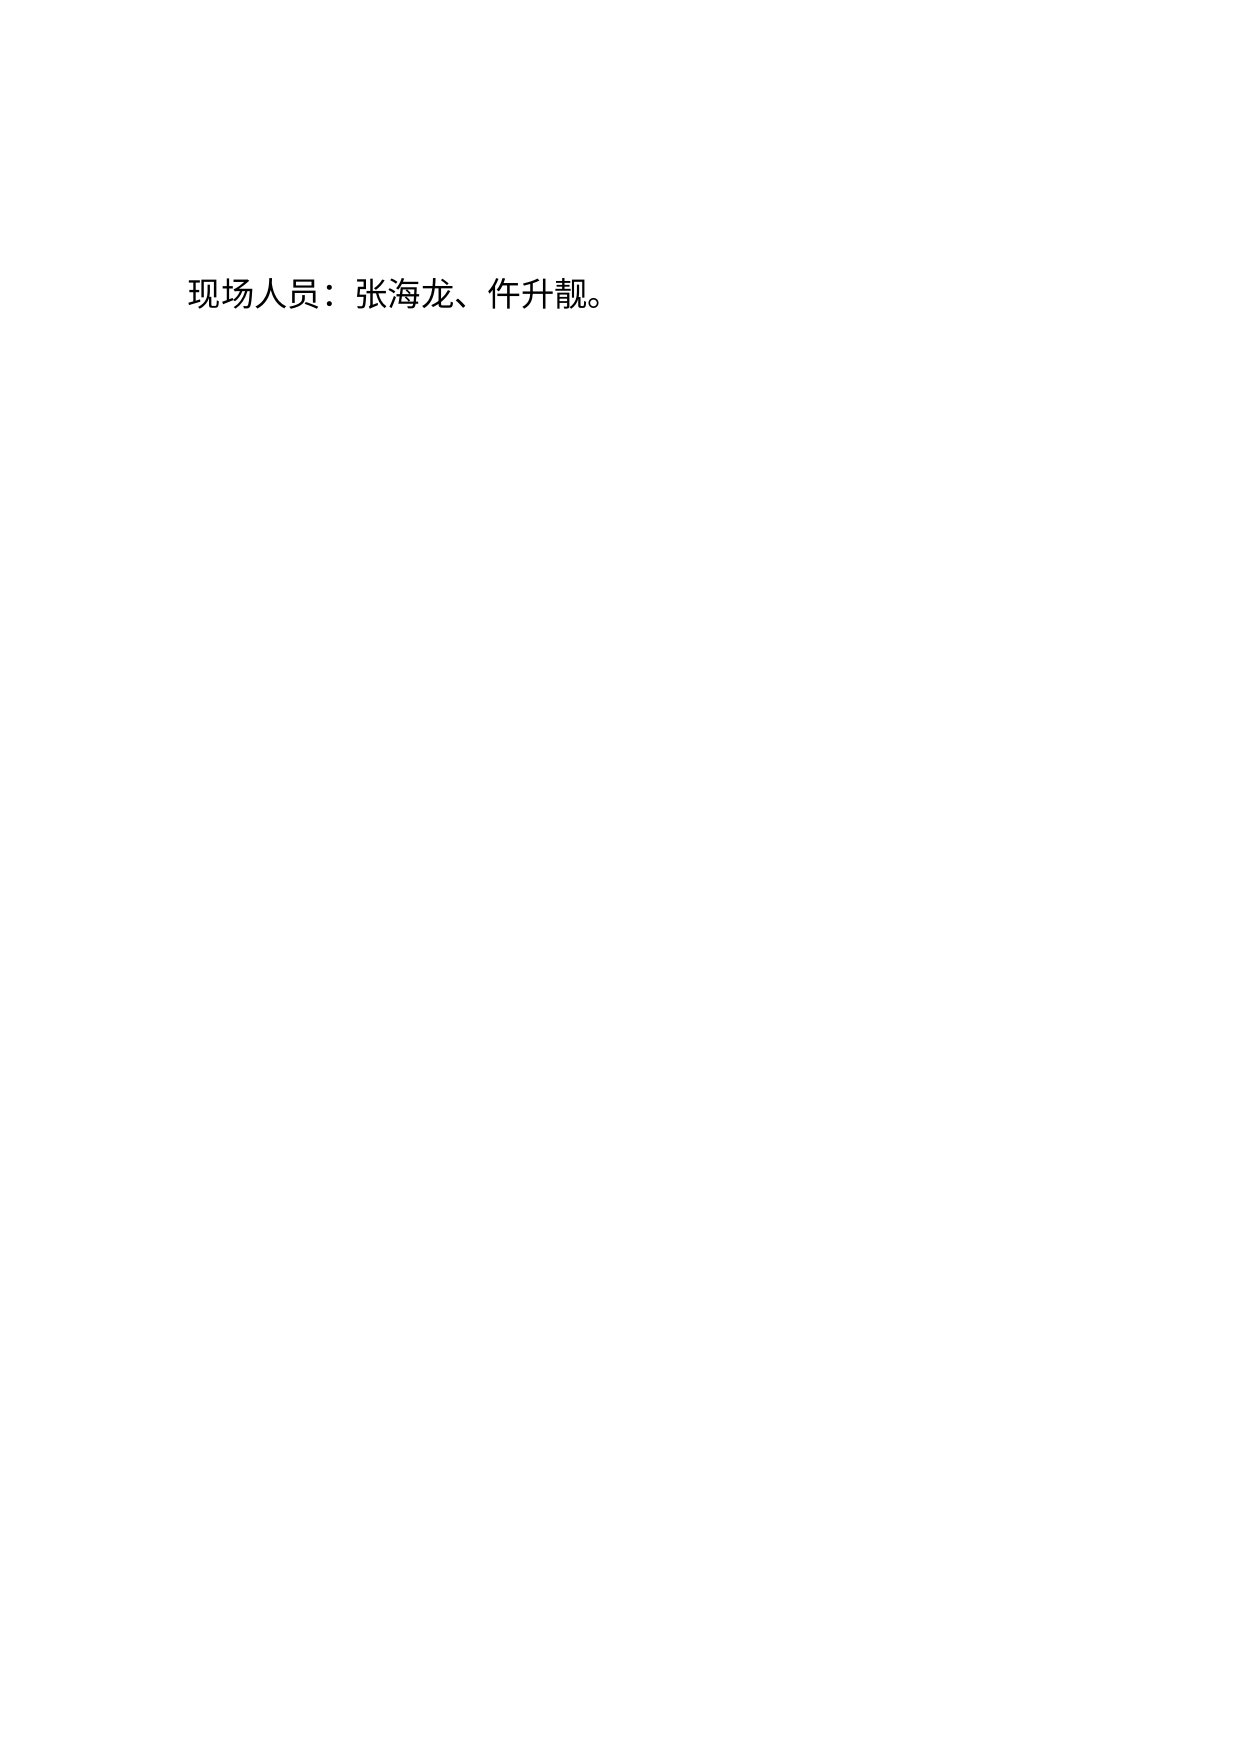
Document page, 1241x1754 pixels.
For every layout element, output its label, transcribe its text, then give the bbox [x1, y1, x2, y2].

text 现场人员：张海龙、仵升靓。 [187, 259, 1053, 324]
